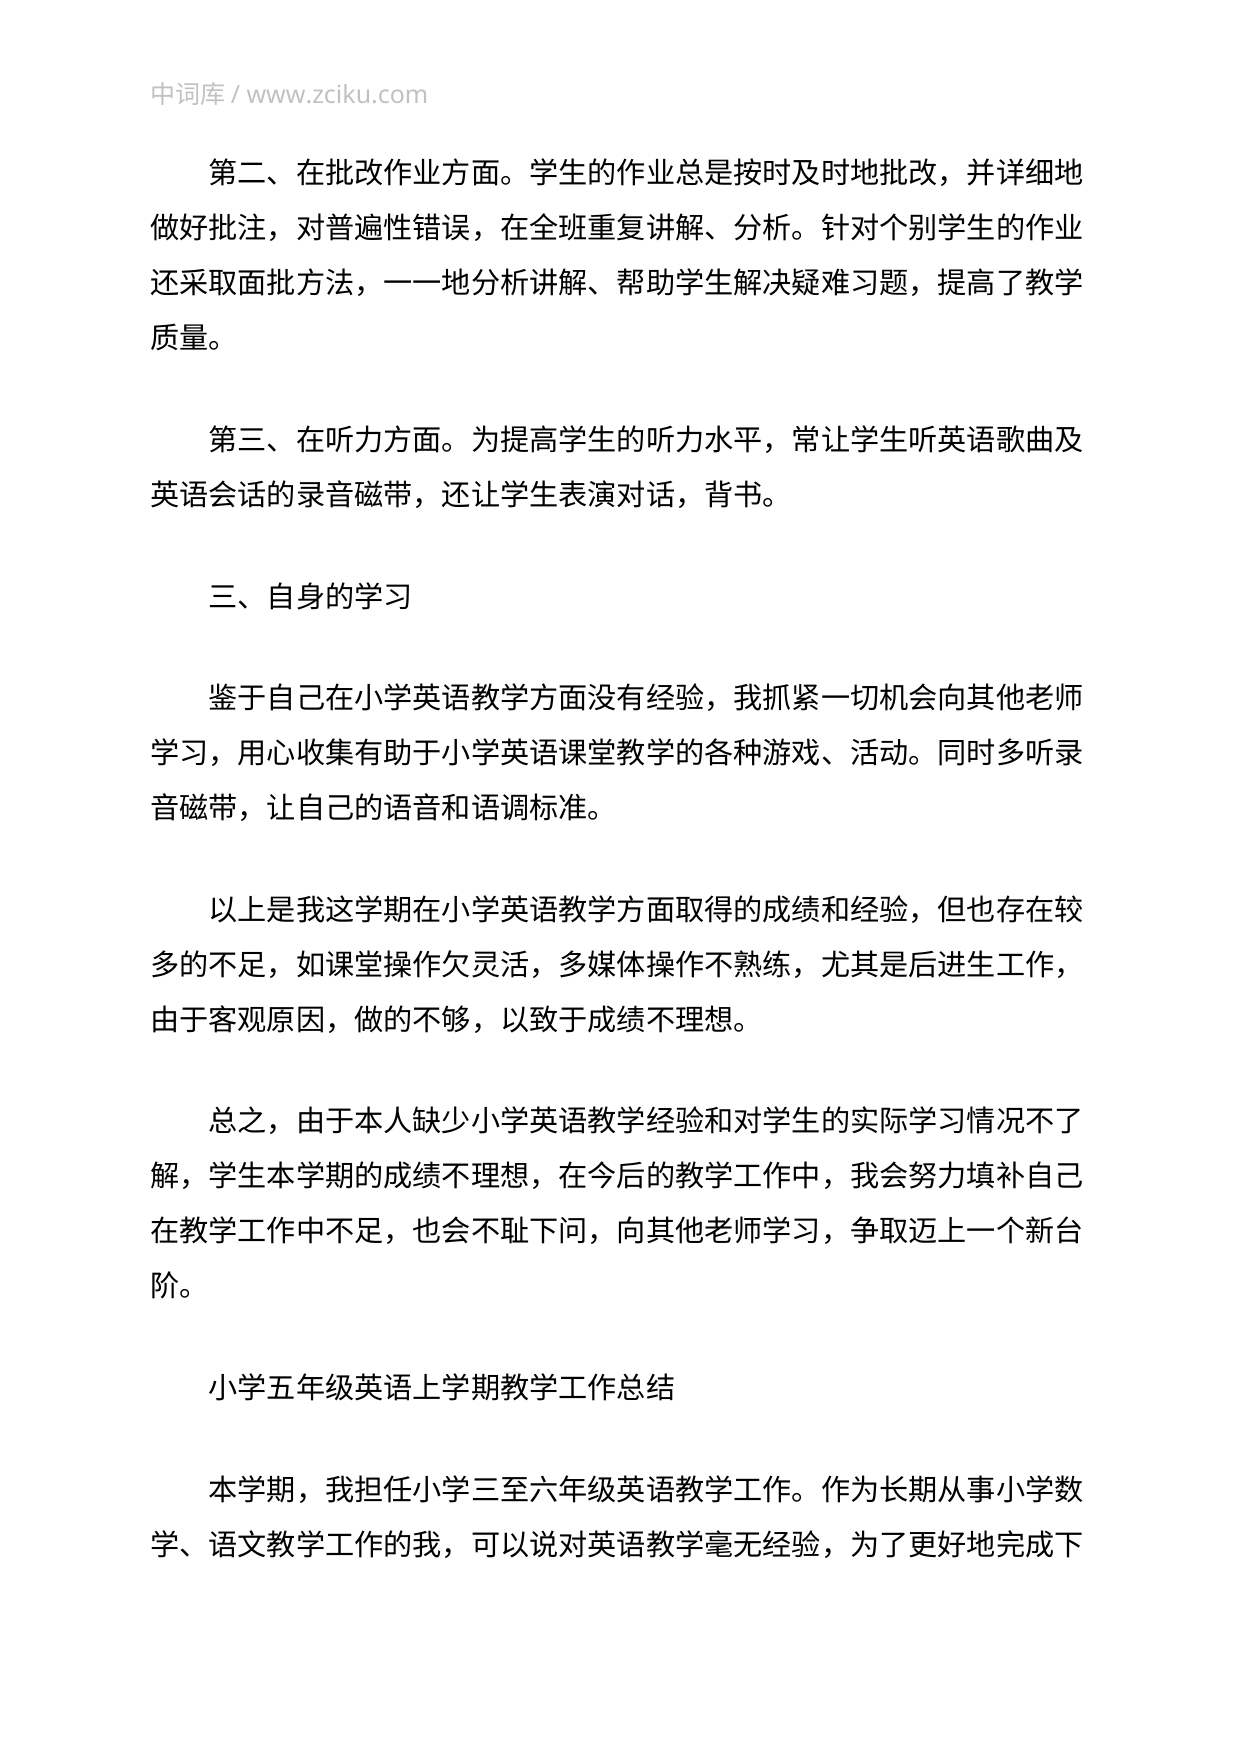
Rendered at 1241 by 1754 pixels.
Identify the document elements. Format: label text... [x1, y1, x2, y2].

text 总之，由于本人缺少小学英语教学经验和对学生的实际学习情况不了解，学生本学期的成绩不理想，在今后的教学工作中，我会努力填补自己在教学工作中不足，也会不耻下问，向其他老师学习，争取迈上一个新台阶。 [150, 1098, 1090, 1305]
text 以上是我这学期在小学英语教学方面取得的成绩和经验，但也存在较多的不足，如课堂操作欠灵活，多媒体操作不熟练，尤其是后进生工作，由于客观原因，做的不够，以致于成绩不理想。 [150, 886, 1090, 1038]
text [150, 1466, 1090, 1563]
text 小学五年级英语上学期教学工作总结 [150, 1364, 1090, 1407]
text 鉴于自己在小学英语教学方面没有经验，我抓紧一切机会向其他老师学习，用心收集有助于小学英语课堂教学的各种游戏、活动。同时多听录音磁带，让自己的语音和语调标准。 [150, 675, 1090, 827]
text 第三、在听力方面。为提高学生的听力水平，常让学生听英语歌曲及英语会话的录音磁带，还让学生表演对话，背书。 [150, 416, 1090, 514]
text 三、自身的学习 [150, 573, 1090, 615]
text 第二、在批改作业方面。学生的作业总是按时及时地批改，并详细地做好批注，对普遍性错误，在全班重复讲解、分析。针对个别学生的作业还采取面批方法，一一地分析讲解、帮助学生解决疑难习题，提高了教学质量。 [150, 150, 1090, 357]
